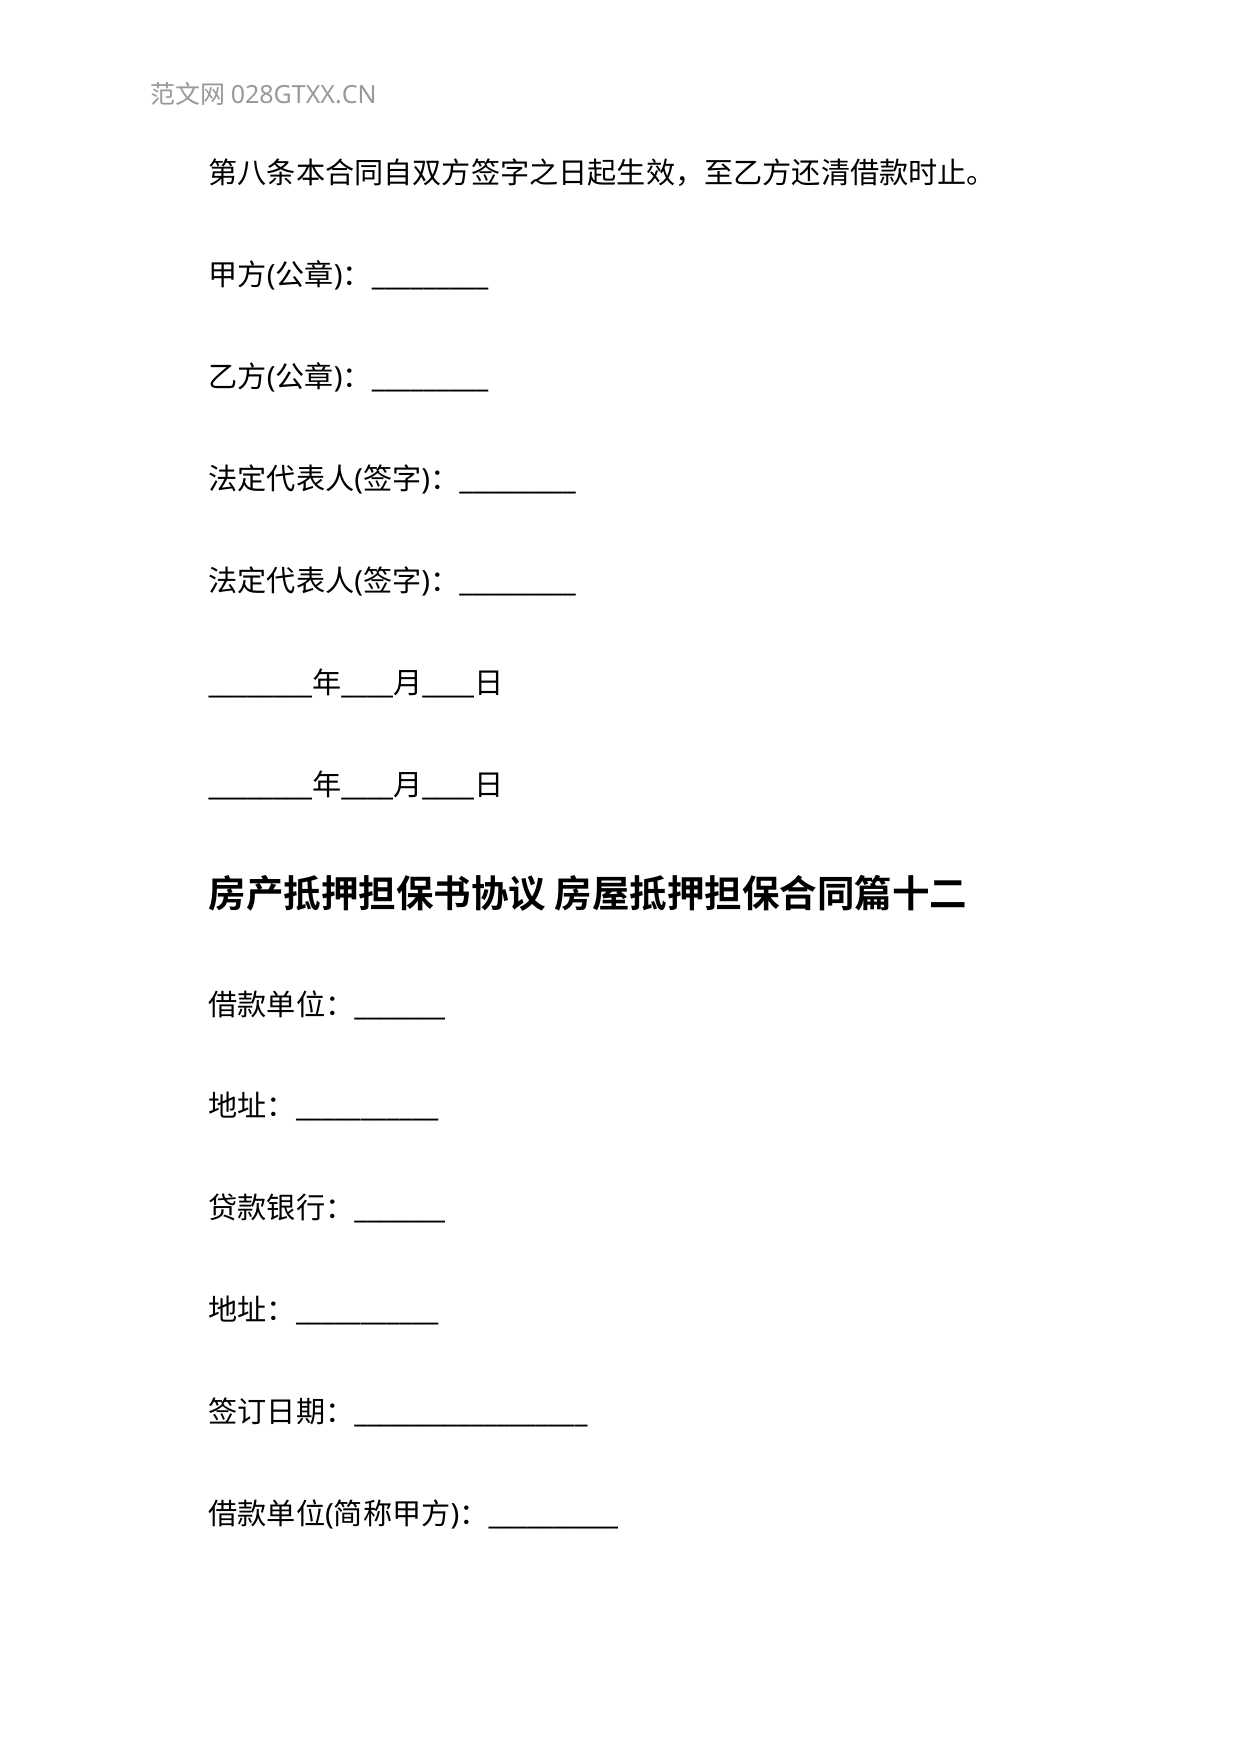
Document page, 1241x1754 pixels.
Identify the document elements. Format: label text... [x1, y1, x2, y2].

text 法定代表人(签字)：_________ [150, 456, 1090, 498]
text 借款单位：_______ [150, 981, 1090, 1023]
text 借款单位(简称甲方)：__________ [150, 1491, 1090, 1533]
text 甲方(公章)：_________ [150, 252, 1090, 294]
text 法定代表人(签字)：_________ [150, 558, 1090, 600]
text 乙方(公章)：_________ [150, 354, 1090, 396]
text 地址：___________ [150, 1083, 1090, 1125]
text ________年____月____日 [150, 660, 1090, 702]
text 房产抵押担保书协议 房屋抵押担保合同篇十二 [150, 864, 1090, 918]
text 第八条本合同自双方签字之日起生效，至乙方还清借款时止。 [150, 150, 1090, 192]
text 签订日期：__________________ [150, 1389, 1090, 1431]
text 贷款银行：_______ [150, 1185, 1090, 1227]
text ________年____月____日 [150, 762, 1090, 804]
text 地址：___________ [150, 1287, 1090, 1329]
